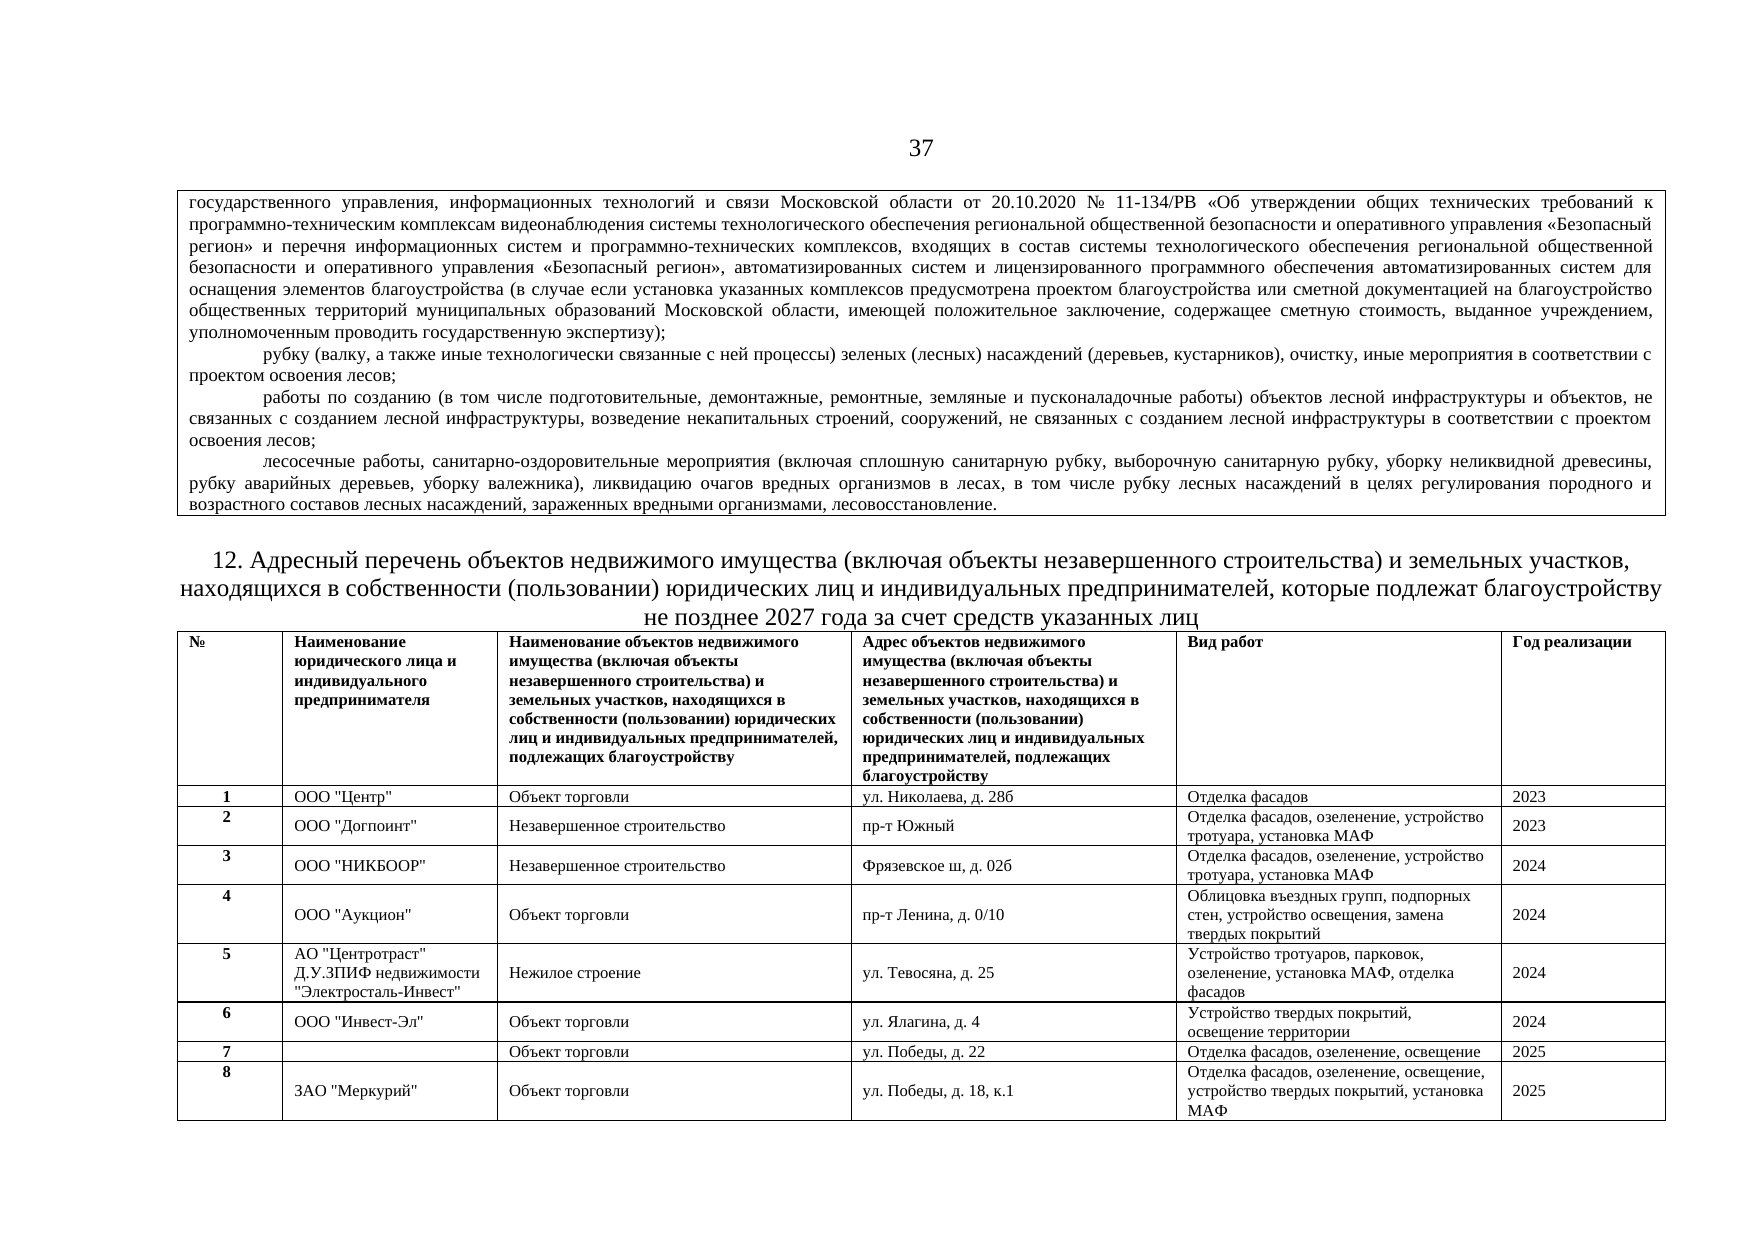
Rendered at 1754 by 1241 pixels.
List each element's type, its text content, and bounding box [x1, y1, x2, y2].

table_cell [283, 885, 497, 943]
text 12. Адресный перечень объектов недвижимого имущества (включая объекты незавершенного строительства) и земельных участков, находящихся в собственности (пользовании) юридических лиц и индивидуальных предпринимателей, которые подлежат благоустройству не позднее 2027 года за счет средств указанных лиц [177, 545, 1665, 631]
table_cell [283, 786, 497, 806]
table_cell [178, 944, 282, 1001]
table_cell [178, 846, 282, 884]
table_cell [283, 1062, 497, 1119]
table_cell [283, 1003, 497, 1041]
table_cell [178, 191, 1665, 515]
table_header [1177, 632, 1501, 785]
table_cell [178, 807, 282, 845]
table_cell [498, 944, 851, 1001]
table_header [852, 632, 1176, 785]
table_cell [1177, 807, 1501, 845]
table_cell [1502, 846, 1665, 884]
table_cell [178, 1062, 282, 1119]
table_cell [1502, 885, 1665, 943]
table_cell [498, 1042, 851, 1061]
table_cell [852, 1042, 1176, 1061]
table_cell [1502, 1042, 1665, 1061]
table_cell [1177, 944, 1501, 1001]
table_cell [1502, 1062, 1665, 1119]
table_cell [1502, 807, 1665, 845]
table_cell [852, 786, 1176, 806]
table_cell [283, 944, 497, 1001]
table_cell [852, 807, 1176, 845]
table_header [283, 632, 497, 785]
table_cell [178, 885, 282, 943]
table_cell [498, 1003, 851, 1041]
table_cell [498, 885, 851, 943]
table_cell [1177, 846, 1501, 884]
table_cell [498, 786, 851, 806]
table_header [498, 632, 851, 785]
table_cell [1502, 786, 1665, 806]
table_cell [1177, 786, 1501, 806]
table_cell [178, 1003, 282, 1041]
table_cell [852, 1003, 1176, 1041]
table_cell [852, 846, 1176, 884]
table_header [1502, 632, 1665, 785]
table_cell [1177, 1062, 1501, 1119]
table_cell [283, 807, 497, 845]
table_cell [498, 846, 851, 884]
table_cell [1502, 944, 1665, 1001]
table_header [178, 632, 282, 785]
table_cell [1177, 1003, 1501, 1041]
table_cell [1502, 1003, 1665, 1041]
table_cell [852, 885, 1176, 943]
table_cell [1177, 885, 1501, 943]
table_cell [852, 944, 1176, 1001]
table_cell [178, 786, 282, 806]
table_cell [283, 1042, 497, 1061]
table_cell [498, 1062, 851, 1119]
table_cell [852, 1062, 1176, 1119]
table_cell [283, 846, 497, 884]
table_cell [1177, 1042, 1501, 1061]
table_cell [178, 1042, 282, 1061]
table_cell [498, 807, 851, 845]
